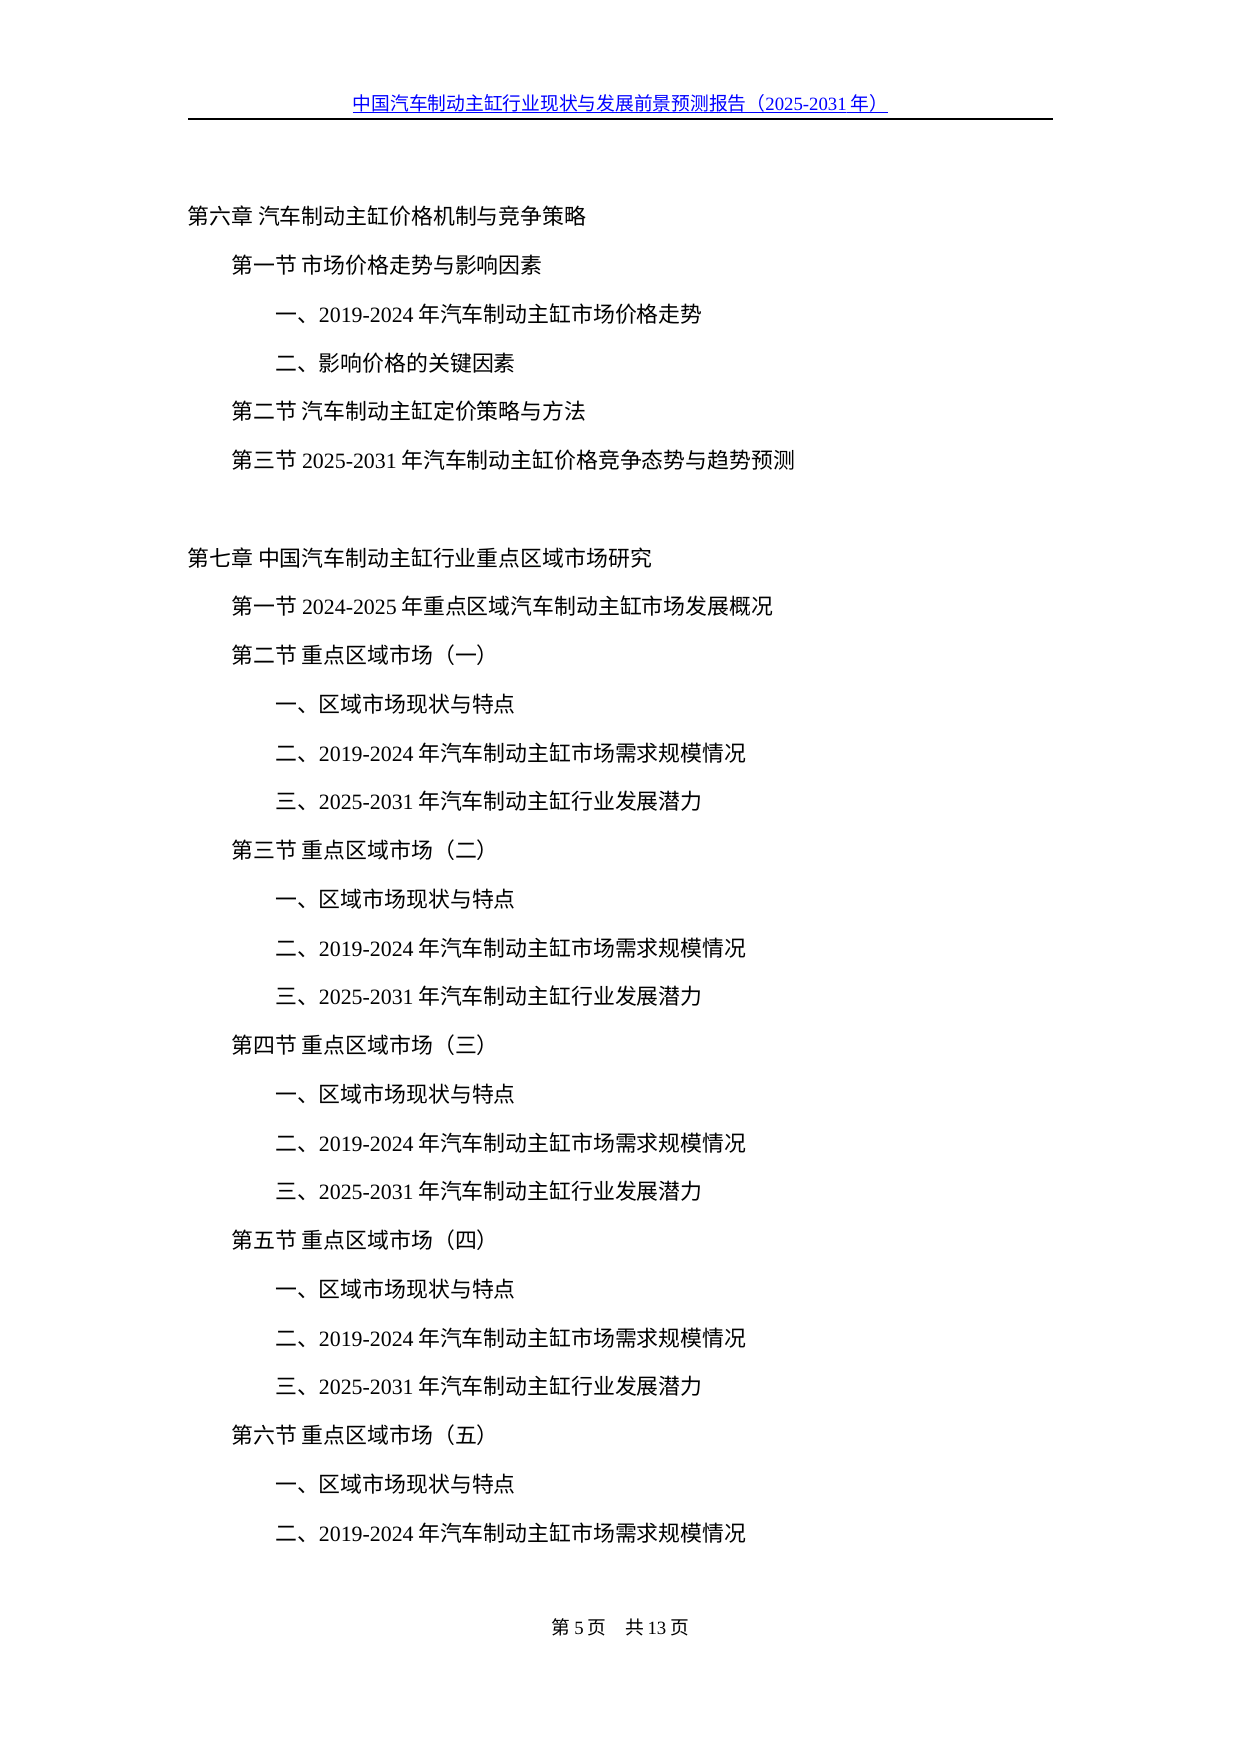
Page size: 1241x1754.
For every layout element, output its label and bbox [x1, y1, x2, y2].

text [187, 150, 1053, 1548]
